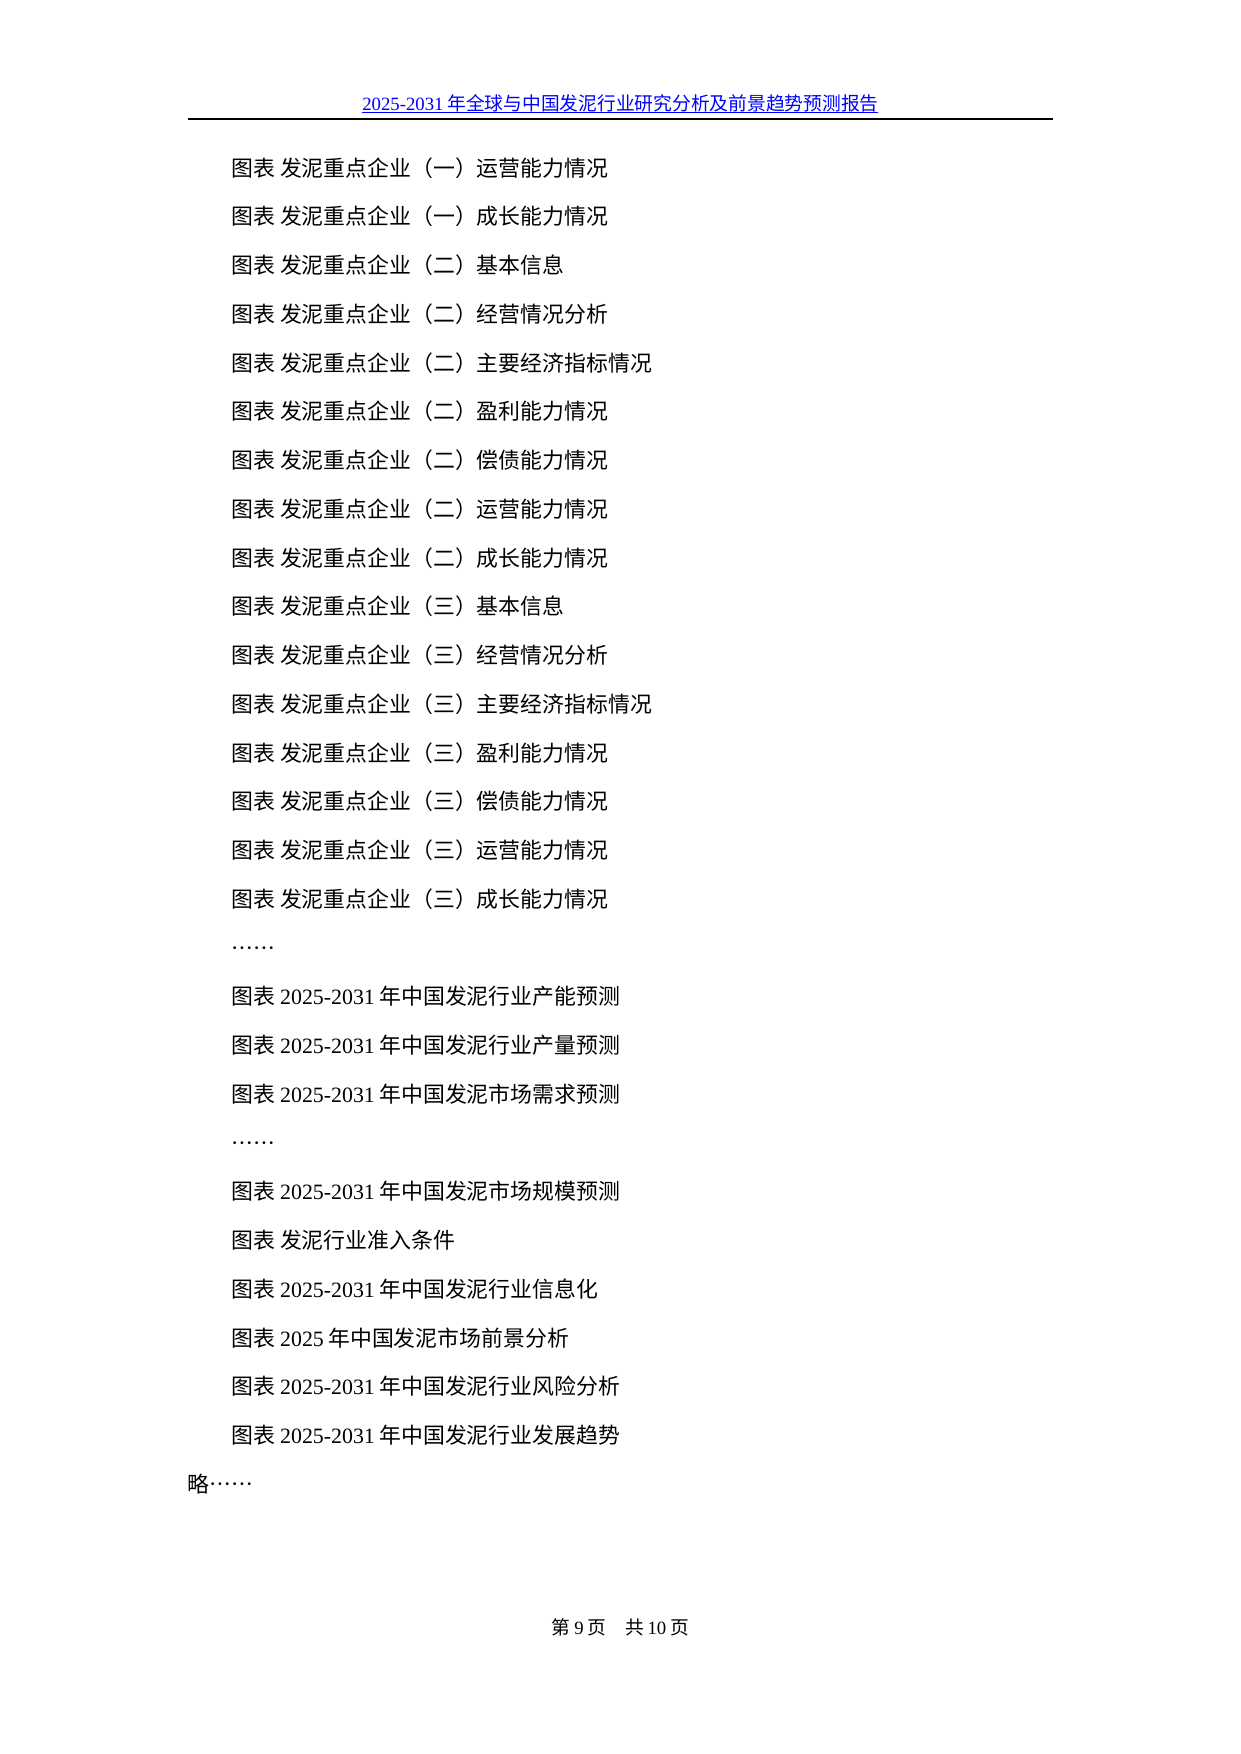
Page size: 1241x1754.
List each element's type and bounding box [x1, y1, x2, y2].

text [187, 150, 1053, 1499]
